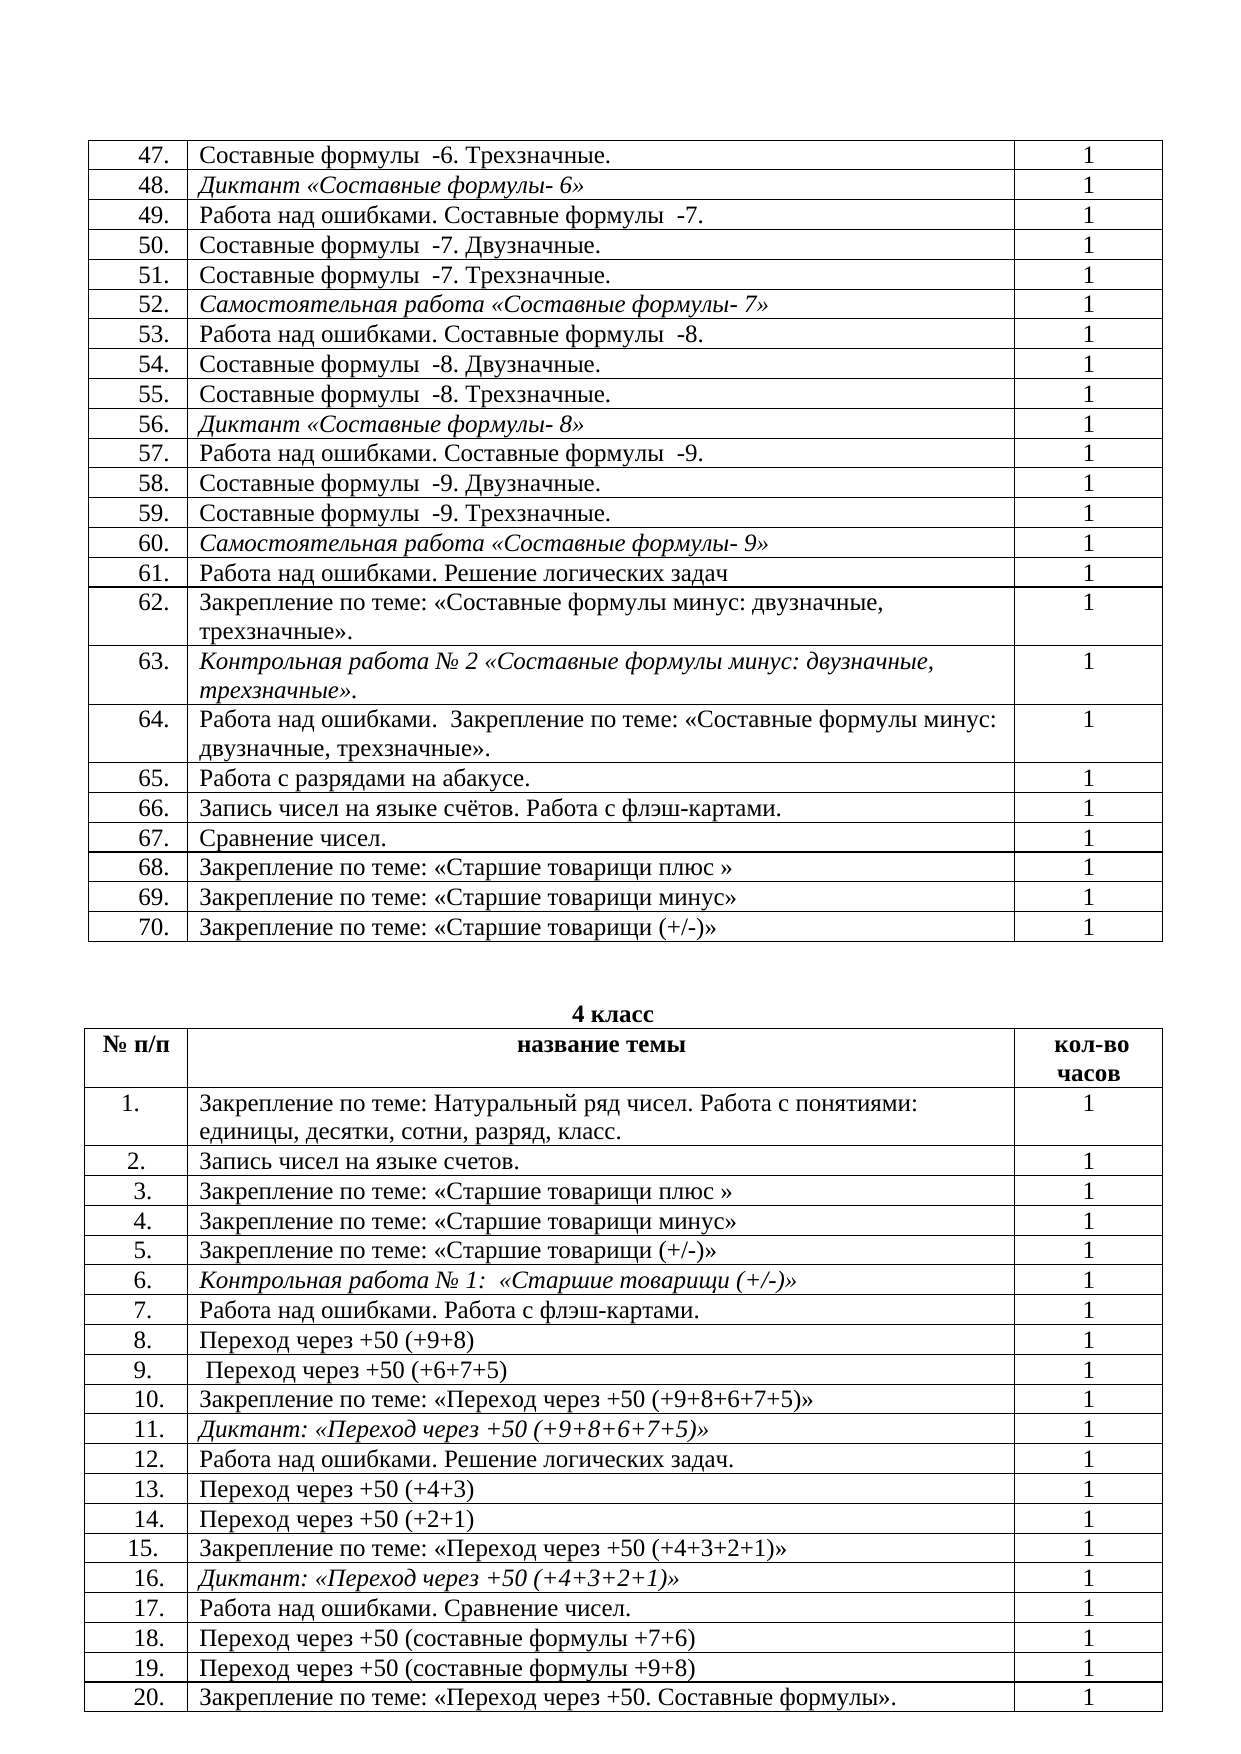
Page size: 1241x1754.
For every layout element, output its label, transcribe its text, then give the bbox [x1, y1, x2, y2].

table_cell 2. [85, 1146, 187, 1175]
table_cell Сравнение чисел. [188, 823, 1014, 851]
table_cell [89, 439, 187, 467]
table_cell Работа над ошибками. Составные формулы -9. [188, 439, 1014, 467]
table_cell 13. [85, 1474, 187, 1503]
table_cell Составные формулы -8. Трехзначные. [188, 379, 1014, 408]
table_cell Закрепление по теме: «Старшие товарищи (+/-)» [188, 1236, 1014, 1264]
table_cell [89, 468, 187, 497]
table_cell Самостоятельная работа «Составные формулы- 9» [188, 528, 1014, 557]
table_cell Запись чисел на языке счётов. Работа с флэш-картами. [188, 793, 1014, 822]
table_cell Закрепление по теме: «Старшие товарищи минус» [188, 1206, 1014, 1234]
table_cell Работа над ошибками. Решение логических задач [188, 558, 1014, 586]
table_cell 9. [85, 1355, 187, 1383]
table_cell [89, 823, 187, 851]
table_cell 10. [85, 1385, 187, 1413]
table_cell Закрепление по теме: «Переход через +50 (+4+3+2+1)» [188, 1534, 1014, 1562]
table_cell Переход через +50 (составные формулы +9+8) [188, 1653, 1014, 1681]
table_cell Составные формулы -7. Двузначные. [188, 230, 1014, 259]
table_cell 1 [1015, 882, 1162, 911]
table_cell 1 [1015, 1236, 1162, 1264]
table_cell [89, 379, 187, 408]
table_cell 6. [85, 1265, 187, 1294]
table_cell Диктант: «Переход через +50 (+9+8+6+7+5)» [188, 1414, 1014, 1443]
table_header название темы [188, 1029, 1014, 1087]
table_header № п/п [85, 1029, 187, 1087]
table_cell Составные формулы -9. Двузначные. [188, 468, 1014, 497]
table_cell 1 [1015, 1325, 1162, 1354]
table_cell Работа с разрядами на абакусе. [188, 763, 1014, 792]
table_cell Переход через +50 (+9+8) [188, 1325, 1014, 1354]
table_cell 8. [85, 1325, 187, 1354]
table_cell Закрепление по теме: «Старшие товарищи плюс » [188, 1176, 1014, 1205]
table_cell 1 [1015, 498, 1162, 527]
table_cell Диктант «Составные формулы- 8» [188, 409, 1014, 437]
table_cell 1 [1015, 1176, 1162, 1205]
table_cell Работа над ошибками. Сравнение чисел. [188, 1593, 1014, 1622]
table_cell 1 [1015, 853, 1162, 881]
table_cell Запись чисел на языке счетов. [188, 1146, 1014, 1175]
table_cell 1 [1015, 1385, 1162, 1413]
table_cell 1 [1015, 170, 1162, 199]
table_cell [89, 646, 187, 703]
table_cell Контрольная работа № 1: «Старшие товарищи (+/-)» [188, 1265, 1014, 1294]
table_cell Закрепление по теме: «Переход через +50 (+9+8+6+7+5)» [188, 1385, 1014, 1413]
table_cell Закрепление по теме: Натуральный ряд чисел. Работа с понятиями: единицы, десятки, сотни, разряд, класс. [188, 1088, 1014, 1145]
table_cell [89, 290, 187, 318]
table_cell Переход через +50 (+2+1) [188, 1504, 1014, 1532]
table_cell 17. [85, 1593, 187, 1622]
table_cell Закрепление по теме: «Составные формулы минус: двузначные, трехзначные». [188, 588, 1014, 645]
table_cell Диктант «Составные формулы- 6» [188, 170, 1014, 199]
table_cell [89, 349, 187, 378]
table_cell 1 [1015, 1534, 1162, 1562]
table_cell Переход через +50 (+4+3) [188, 1474, 1014, 1503]
table_cell 7. [85, 1295, 187, 1324]
table_cell Закрепление по теме: «Переход через +50. Составные формулы». [188, 1683, 1014, 1711]
table_cell 1 [1015, 528, 1162, 557]
table_cell [89, 882, 187, 911]
table_cell [89, 319, 187, 348]
table_cell 11. [85, 1414, 187, 1443]
table_cell Работа над ошибками. Работа с флэш-картами. [188, 1295, 1014, 1324]
table_cell 1 [1015, 793, 1162, 822]
table_cell [89, 853, 187, 881]
table_cell 1 [1015, 1683, 1162, 1711]
table_cell Работа над ошибками. Решение логических задач. [188, 1444, 1014, 1473]
table_cell [89, 705, 187, 762]
table_cell 1 [1015, 409, 1162, 437]
table_cell 19. [85, 1653, 187, 1681]
table_cell [89, 588, 187, 645]
table_cell 1 [1015, 558, 1162, 586]
table_cell 1 [1015, 705, 1162, 762]
table_cell Составные формулы -7. Трехзначные. [188, 260, 1014, 288]
table_cell [89, 409, 187, 437]
table_cell 20. [85, 1683, 187, 1711]
table_cell Работа над ошибками. Закрепление по теме: «Составные формулы минус: двузначные, трехзначные». [188, 705, 1014, 762]
table_cell [89, 498, 187, 527]
table_cell Переход через +50 (составные формулы +7+6) [188, 1623, 1014, 1652]
table_cell 5. [85, 1236, 187, 1264]
table_cell [89, 200, 187, 229]
table_cell 1 [1015, 319, 1162, 348]
table_cell Закрепление по теме: «Старшие товарищи (+/-)» [188, 912, 1014, 941]
table_cell 1 [1015, 1206, 1162, 1234]
table_cell 1 [1015, 1623, 1162, 1652]
table_cell [89, 528, 187, 557]
table_cell 16. [85, 1563, 187, 1592]
table_cell Составные формулы -8. Двузначные. [188, 349, 1014, 378]
table_cell 14. [85, 1504, 187, 1532]
table_cell [89, 260, 187, 288]
table_cell 1 [1015, 141, 1162, 169]
table_cell 1 [1015, 1414, 1162, 1443]
table_cell 1 [1015, 1444, 1162, 1473]
table_cell [89, 230, 187, 259]
table_cell 1 [1015, 290, 1162, 318]
table_cell 4. [85, 1206, 187, 1234]
table_cell 1 [1015, 1593, 1162, 1622]
table_cell 1. [85, 1088, 187, 1145]
table_cell Диктант: «Переход через +50 (+4+3+2+1)» [188, 1563, 1014, 1592]
table_cell 1 [1015, 1504, 1162, 1532]
table_cell 1 [1015, 1653, 1162, 1681]
table_cell Работа над ошибками. Составные формулы -8. [188, 319, 1014, 348]
table_cell [89, 793, 187, 822]
table_cell 1 [1015, 379, 1162, 408]
table_cell 1 [1015, 1295, 1162, 1324]
table_cell 1 [1015, 588, 1162, 645]
table_cell 1 [1015, 912, 1162, 941]
table_cell 1 [1015, 230, 1162, 259]
table_cell 1 [1015, 1265, 1162, 1294]
table_cell 1 [1015, 1563, 1162, 1592]
table_cell Закрепление по теме: «Старшие товарищи минус» [188, 882, 1014, 911]
table_cell 1 [1015, 439, 1162, 467]
table_cell [89, 763, 187, 792]
table_cell 1 [1015, 646, 1162, 703]
table_cell Закрепление по теме: «Старшие товарищи плюс » [188, 853, 1014, 881]
table_cell Составные формулы -9. Трехзначные. [188, 498, 1014, 527]
table_cell Самостоятельная работа «Составные формулы- 7» [188, 290, 1014, 318]
table_cell 1 [1015, 763, 1162, 792]
table_header кол-во часов [1015, 1029, 1162, 1087]
table_cell 1 [1015, 1088, 1162, 1145]
table_cell Составные формулы -6. Трехзначные. [188, 141, 1014, 169]
table_cell 1 [1015, 1355, 1162, 1383]
table_cell 3. [85, 1176, 187, 1205]
table_cell 1 [1015, 1474, 1162, 1503]
table_cell 12. [85, 1444, 187, 1473]
table_cell 1 [1015, 349, 1162, 378]
table_cell 1 [1015, 468, 1162, 497]
table_cell 18. [85, 1623, 187, 1652]
table_cell 1 [1015, 1146, 1162, 1175]
table_cell Контрольная работа № 2 «Составные формулы минус: двузначные, трехзначные». [188, 646, 1014, 703]
text 4 класс [87, 999, 1138, 1028]
table_cell 15. [85, 1534, 187, 1562]
table_cell 1 [1015, 823, 1162, 851]
table_cell 1 [1015, 200, 1162, 229]
table_cell Работа над ошибками. Составные формулы -7. [188, 200, 1014, 229]
table_cell [89, 141, 187, 169]
table_cell [89, 912, 187, 941]
table_cell 1 [1015, 260, 1162, 288]
table_cell Переход через +50 (+6+7+5) [188, 1355, 1014, 1383]
table_cell [89, 170, 187, 199]
table_cell [89, 558, 187, 586]
